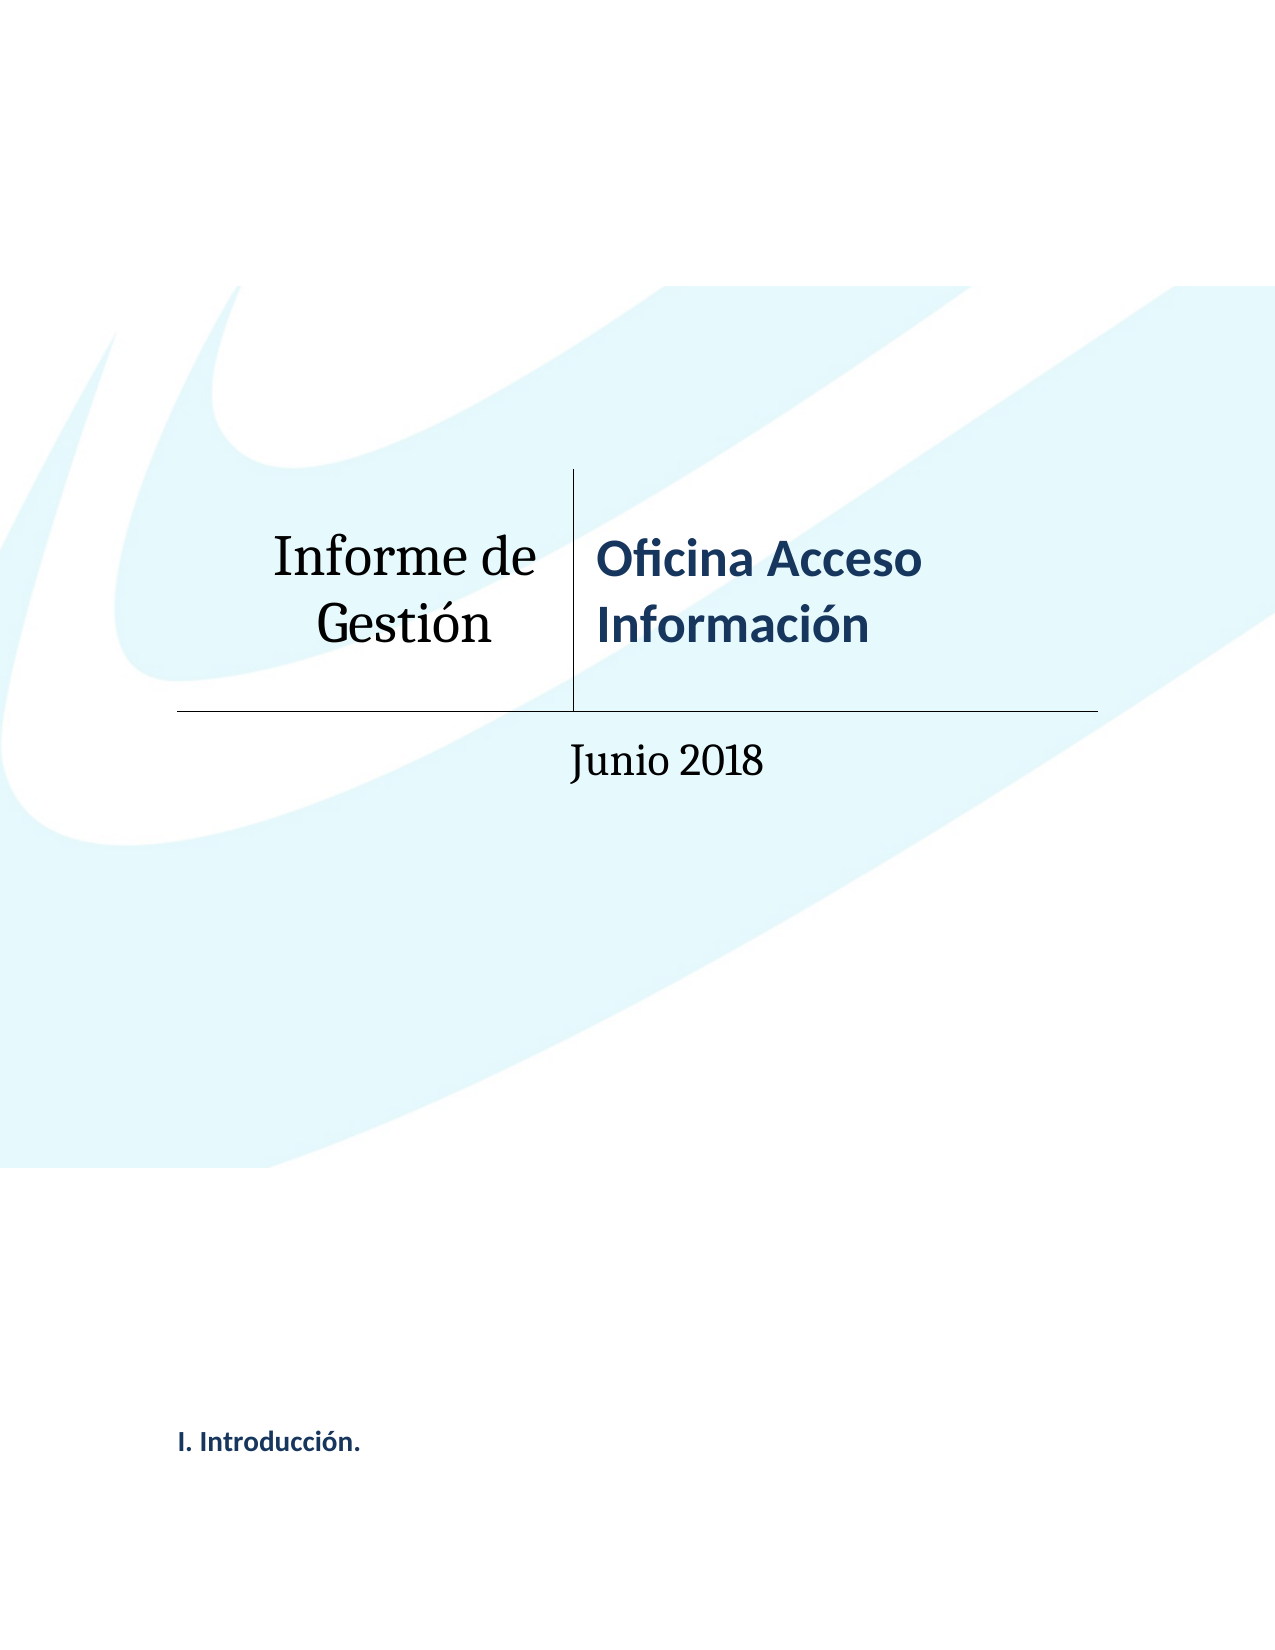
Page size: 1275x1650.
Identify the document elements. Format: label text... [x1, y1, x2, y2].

table_header Informe de Gestión [177, 469, 573, 711]
table_cell Junio 2018 [177, 712, 1098, 810]
table_header Oficina Acceso Información [574, 469, 1098, 711]
picture [0, 286, 1275, 1168]
text I. Introducción. [177, 1423, 1098, 1459]
